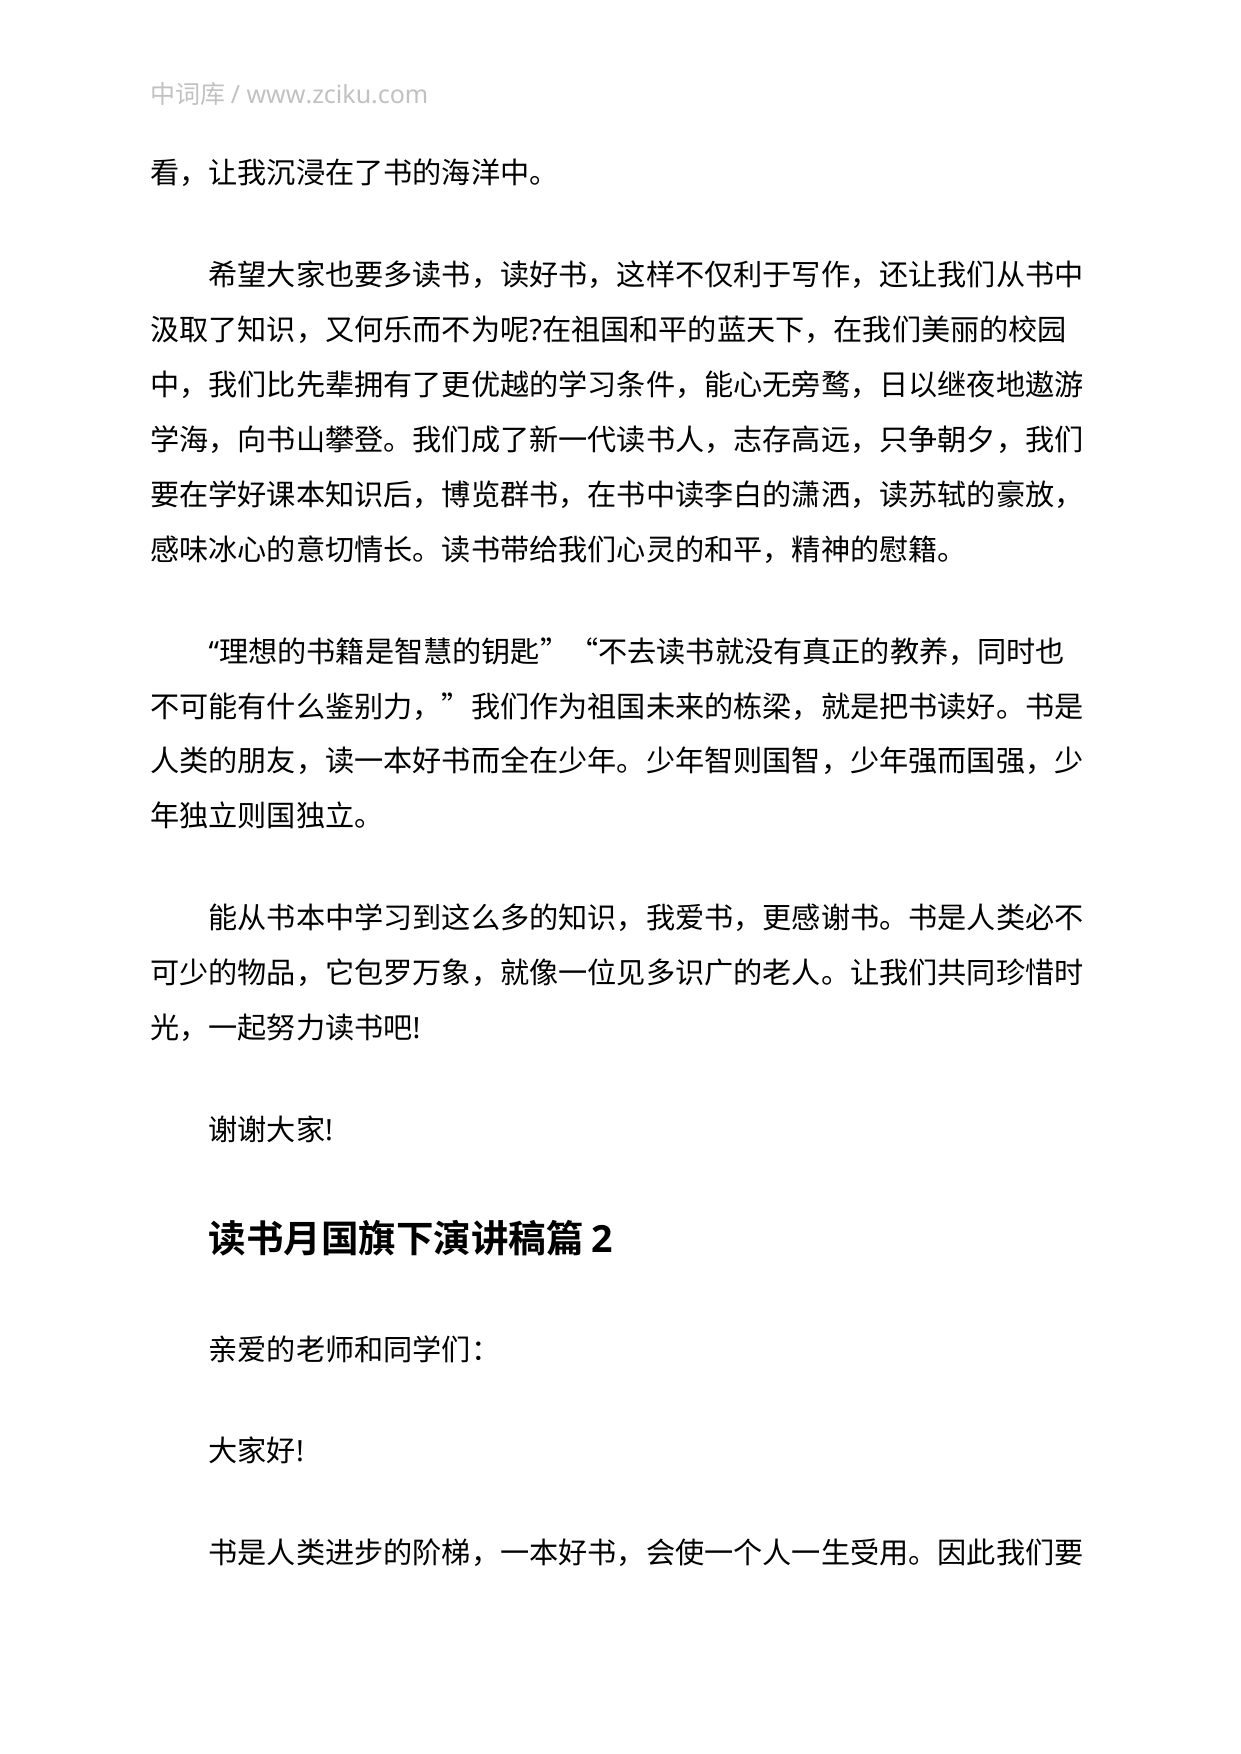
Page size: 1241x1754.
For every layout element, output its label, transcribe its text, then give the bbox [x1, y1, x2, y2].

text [150, 1530, 1090, 1572]
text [150, 150, 1090, 192]
text 读书月国旗下演讲稿篇2 [150, 1208, 1090, 1263]
text “理想的书籍是智慧的钥匙”“不去读书就没有真正的教养，同时也不可能有什么鉴别力，”我们作为祖国未来的栋梁，就是把书读好。书是人类的朋友，读一本好书而全在少年。少年智则国智，少年强而国强，少年独立则国独立。 [150, 628, 1090, 835]
text 谢谢大家! [150, 1106, 1090, 1149]
text 希望大家也要多读书，读好书，这样不仅利于写作，还让我们从书中汲取了知识，又何乐而不为呢?在祖国和平的蓝天下，在我们美丽的校园中，我们比先辈拥有了更优越的学习条件，能心无旁鹜，日以继夜地遨游学海，向书山攀登。我们成了新一代读书人，志存高远，只争朝夕，我们要在学好课本知识后，博览群书，在书中读李白的潇洒，读苏轼的豪放，感味冰心的意切情长。读书带给我们心灵的和平，精神的慰籍。 [150, 252, 1090, 569]
text 亲爱的老师和同学们： [150, 1326, 1090, 1368]
text 能从书本中学习到这么多的知识，我爱书，更感谢书。书是人类必不可少的物品，它包罗万象，就像一位见多识广的老人。让我们共同珍惜时光，一起努力读书吧! [150, 895, 1090, 1047]
text 大家好! [150, 1428, 1090, 1470]
